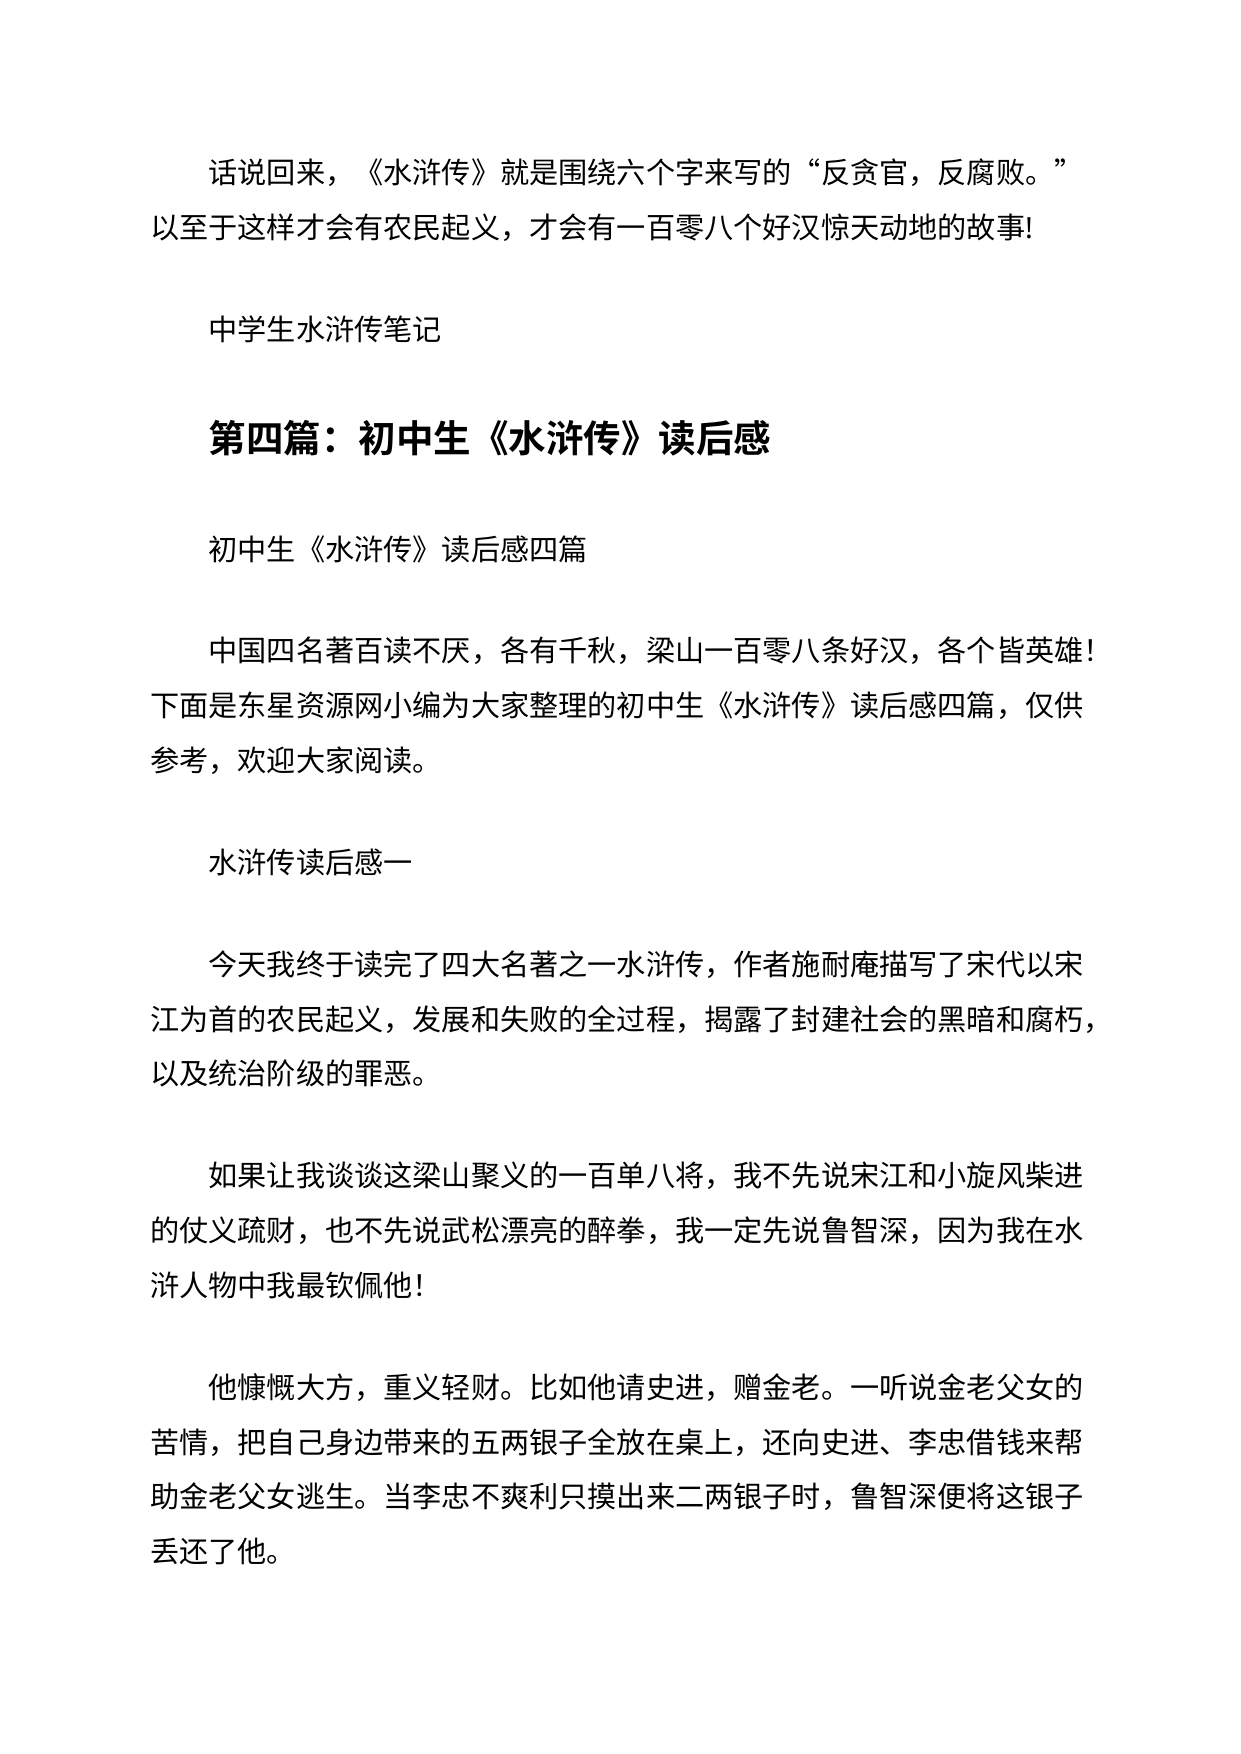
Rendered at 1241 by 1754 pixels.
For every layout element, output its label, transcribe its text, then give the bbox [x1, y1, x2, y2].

text 中学生水浒传笔记 [150, 307, 1090, 349]
text 水浒传读后感一 [150, 839, 1090, 882]
text 第四篇：初中生《水浒传》读后感 [150, 409, 1090, 463]
text 他慷慨大方，重义轻财。比如他请史进，赠金老。一听说金老父女的苦情，把自己身边带来的五两银子全放在桌上，还向史进、李忠借钱来帮助金老父女逃生。当李忠不爽利只摸出来二两银子时，鲁智深便将这银子丢还了他。 [150, 1364, 1090, 1571]
text 初中生《水浒传》读后感四篇 [150, 526, 1090, 568]
text 话说回来，《水浒传》就是围绕六个字来写的“反贪官，反腐败。”以至于这样才会有农民起义，才会有一百零八个好汉惊天动地的故事! [150, 150, 1090, 247]
text 今天我终于读完了四大名著之一水浒传，作者施耐庵描写了宋代以宋江为首的农民起义，发展和失败的全过程，揭露了封建社会的黑暗和腐朽，以及统治阶级的罪恶。 [150, 941, 1090, 1093]
text 如果让我谈谈这梁山聚义的一百单八将，我不先说宋江和小旋风柴进的仗义疏财，也不先说武松漂亮的醉拳，我一定先说鲁智深，因为我在水浒人物中我最钦佩他！ [150, 1153, 1090, 1305]
text 中国四名著百读不厌，各有千秋，梁山一百零八条好汉，各个皆英雄！下面是东星资源网小编为大家整理的初中生《水浒传》读后感四篇，仅供参考，欢迎大家阅读。 [150, 628, 1090, 780]
